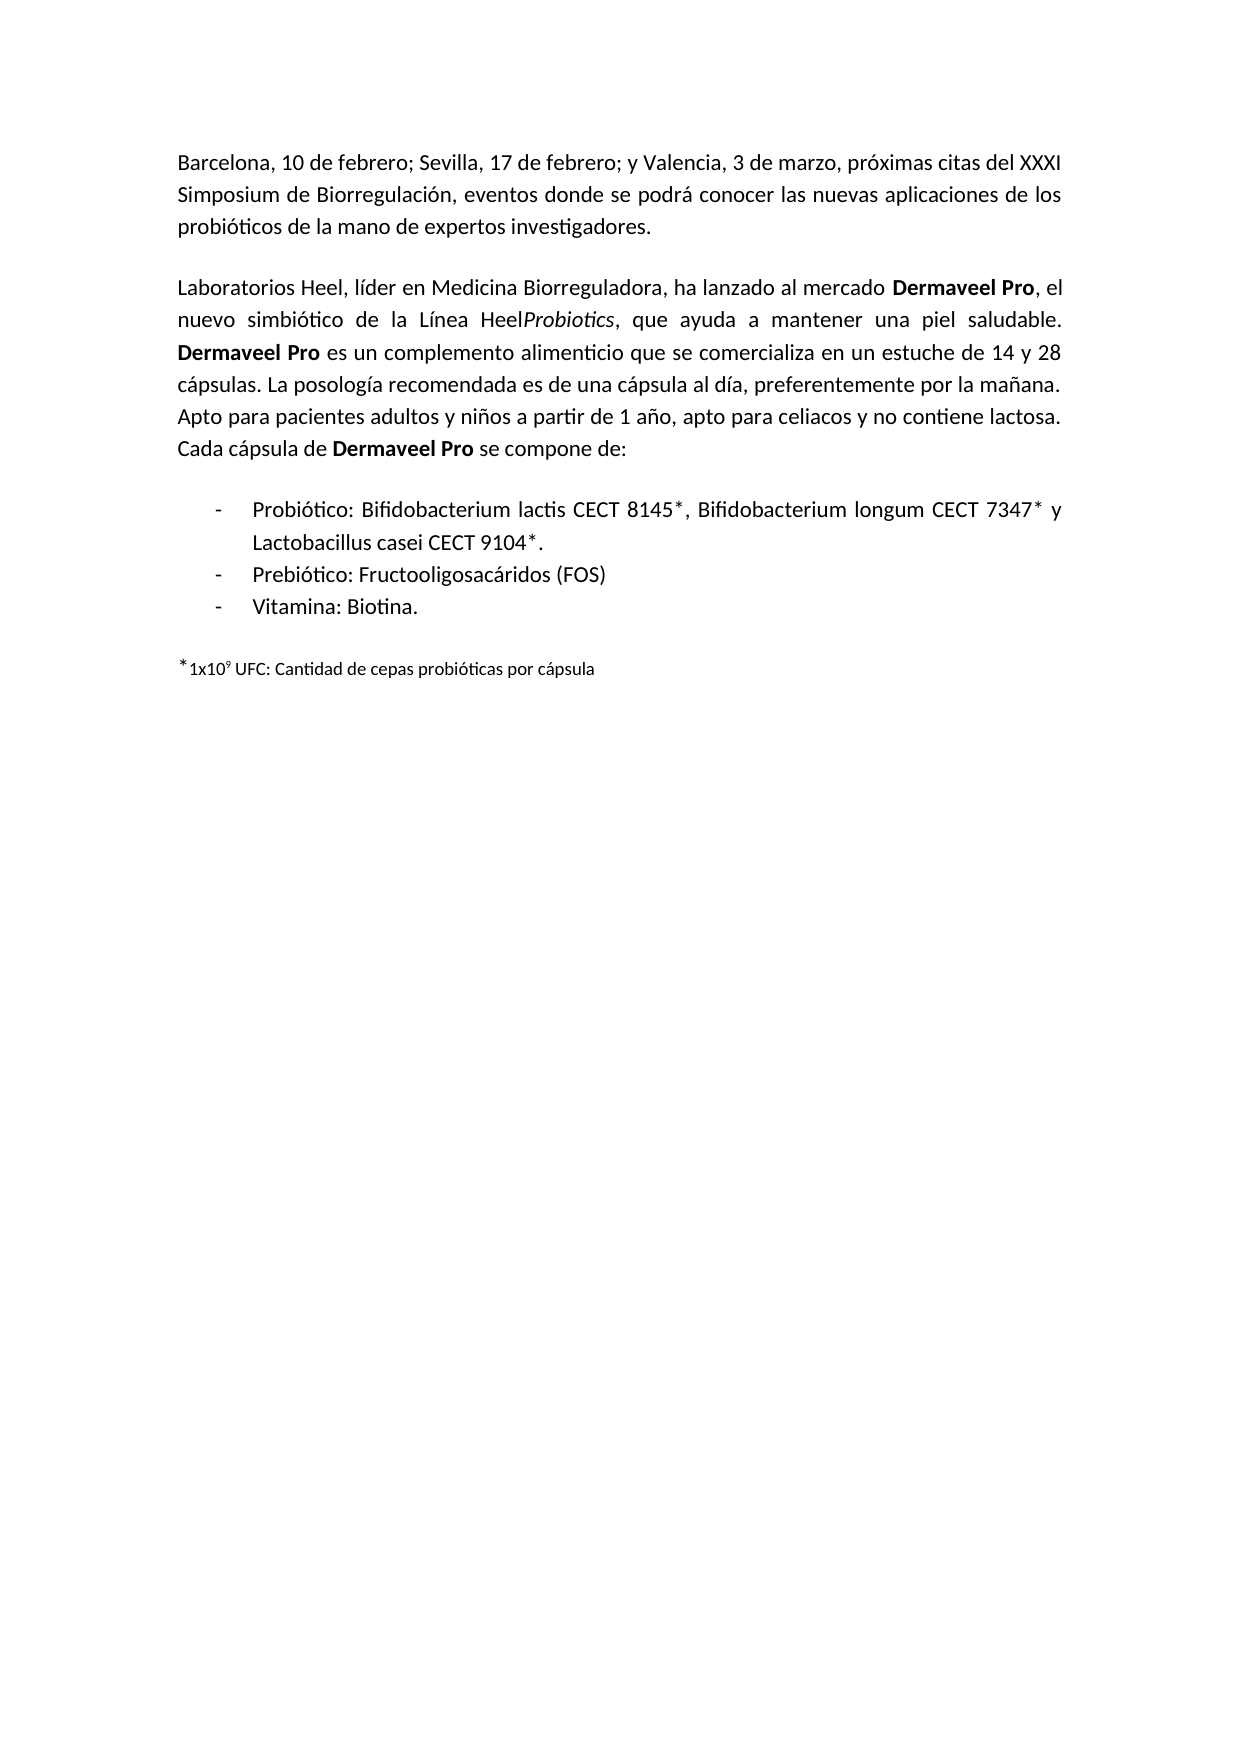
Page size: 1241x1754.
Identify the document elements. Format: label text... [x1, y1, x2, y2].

text Laboratorios Heel, líder en Medicina Biorreguladora, ha lanzado al mercado Dermaveel Pro, el nuevo simbiótico de la Línea HeelProbiotics, que ayuda a mantener una piel saludable. Dermaveel Pro es un complemento alimenticio que se comercializa en un estuche de 14 y 28 cápsulas. La posología recomendada es de una cápsula al día, preferentemente por la mañana. Apto para pacientes adultos y niños a partir de 1 año, apto para celiacos y no contiene lactosa. Cada cápsula de Dermaveel Pro se compone de: [177, 273, 1063, 462]
list Vitamina: Biotina. [215, 592, 1063, 620]
list Prebiótico: Fructooligosacáridos (FOS) [215, 560, 1063, 588]
text *1x109 UFC: Cantidad de cepas probióticas por cápsula [177, 653, 1063, 682]
text Barcelona, 10 de febrero; Sevilla, 17 de febrero; y Valencia, 3 de marzo, próximas citas del XXXI Simposium de Biorregulación, eventos donde se podrá conocer las nuevas aplicaciones de los probióticos de la mano de expertos investigadores. [177, 148, 1063, 240]
list Probiótico: Bifidobacterium lactis CECT 8145*, Bifidobacterium longum CECT 7347* y Lactobacillus casei CECT 9104*. [215, 496, 1063, 556]
